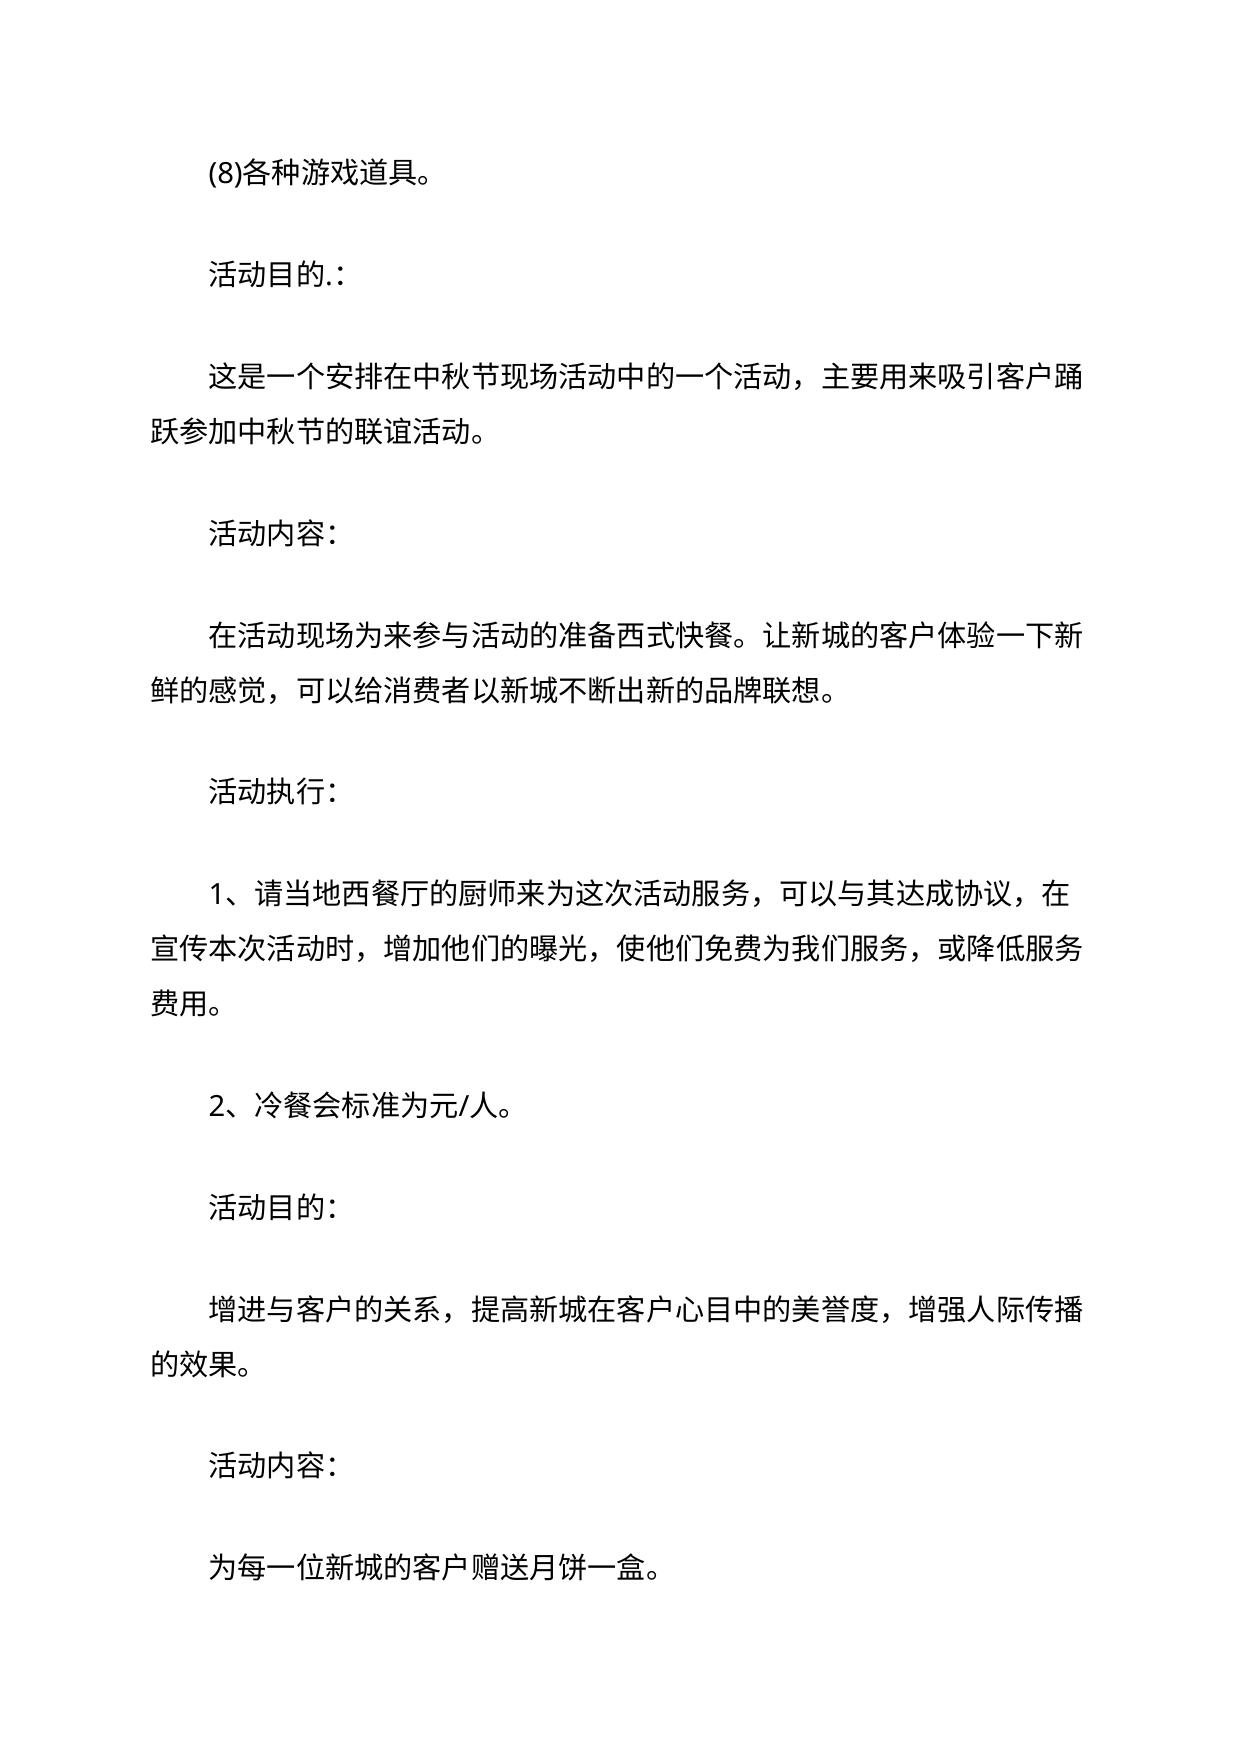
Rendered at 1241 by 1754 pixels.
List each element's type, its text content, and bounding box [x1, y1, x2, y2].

text 活动内容： [150, 511, 1090, 553]
text 1、请当地西餐厅的厨师来为这次活动服务，可以与其达成协议，在宣传本次活动时，增加他们的曝光，使他们免费为我们服务，或降低服务费用。 [150, 871, 1090, 1023]
text 2、冷餐会标准为元/人。 [150, 1082, 1090, 1125]
text 为每一位新城的客户赠送月饼一盒。 [150, 1545, 1090, 1587]
text 在活动现场为来参与活动的准备西式快餐。让新城的客户体验一下新鲜的感觉，可以给消费者以新城不断出新的品牌联想。 [150, 612, 1090, 709]
text 活动目的： [150, 1184, 1090, 1227]
text 活动目的.： [150, 252, 1090, 294]
text 活动内容： [150, 1443, 1090, 1485]
text (8)各种游戏道具。 [150, 150, 1090, 192]
text 活动执行： [150, 769, 1090, 811]
text 这是一个安排在中秋节现场活动中的一个活动，主要用来吸引客户踊跃参加中秋节的联谊活动。 [150, 354, 1090, 451]
text 增进与客户的关系，提高新城在客户心目中的美誉度，增强人际传播的效果。 [150, 1286, 1090, 1383]
